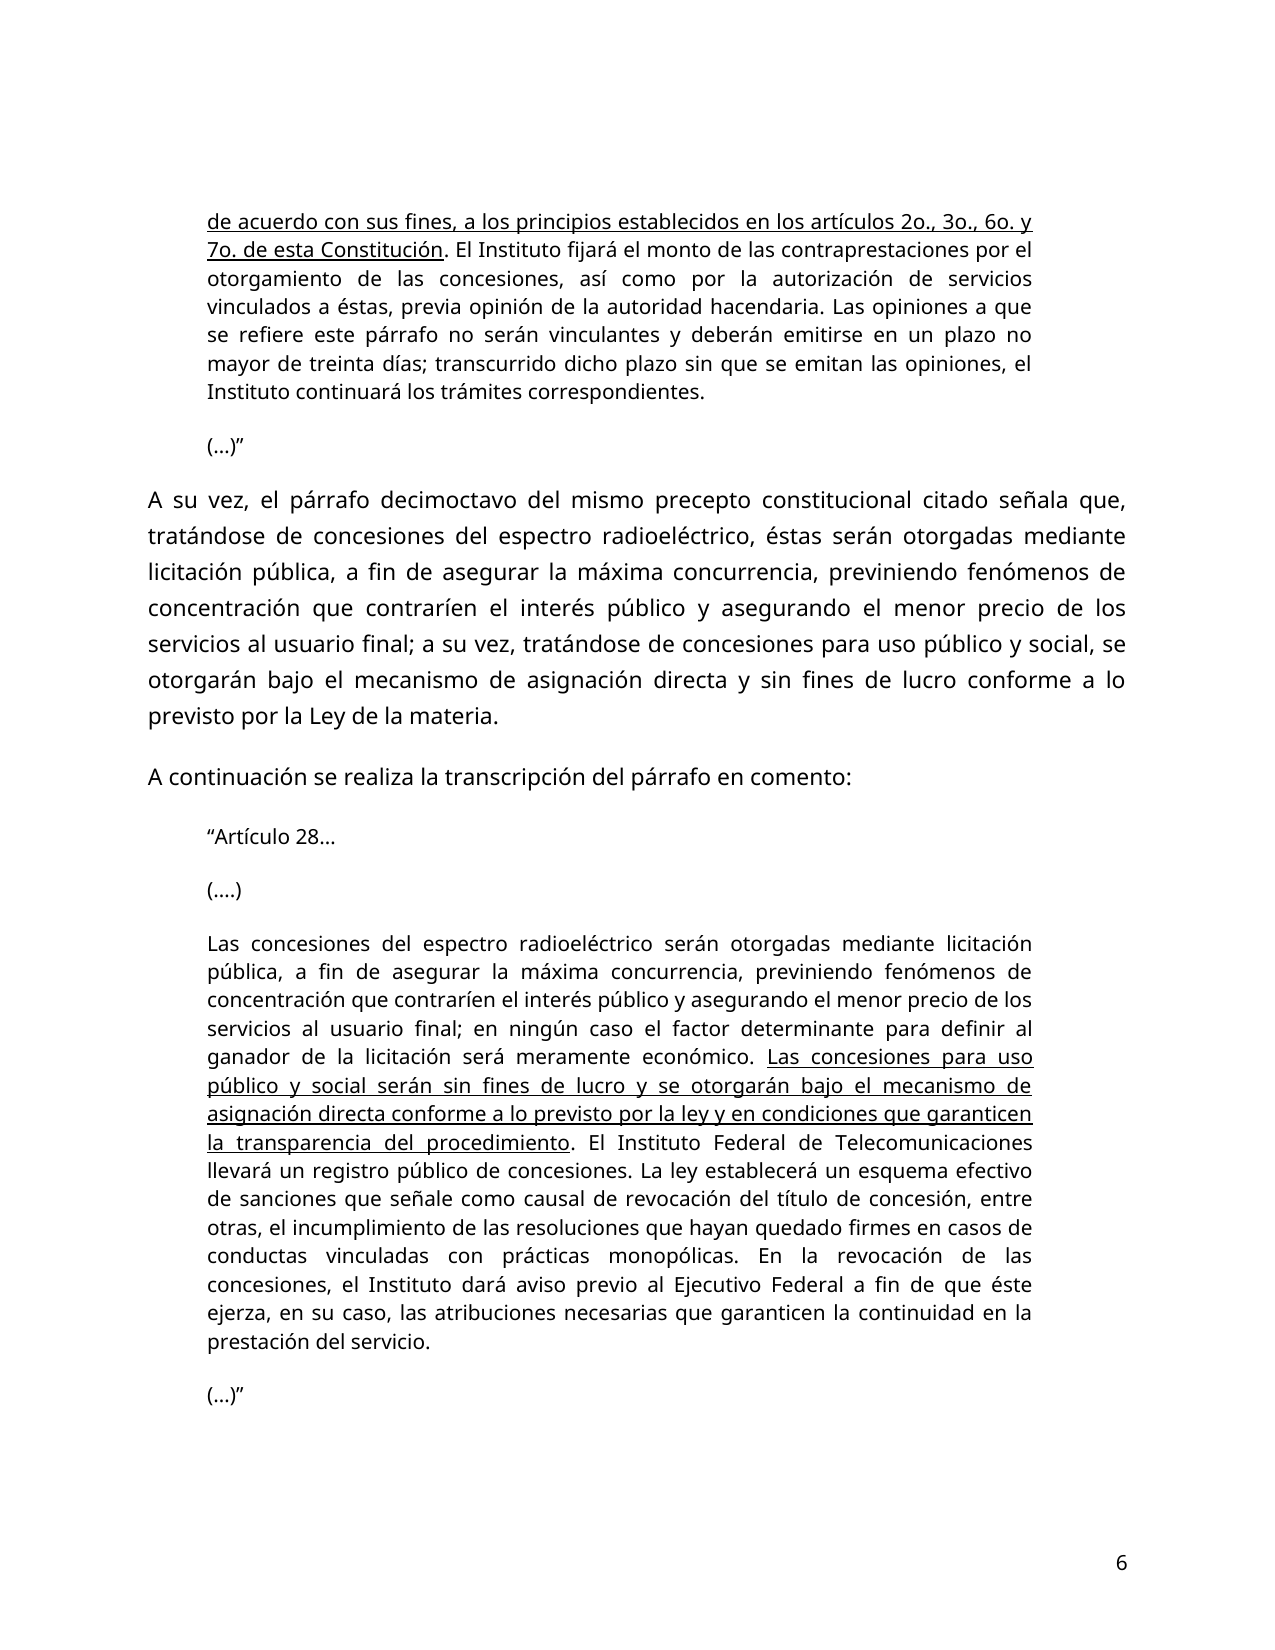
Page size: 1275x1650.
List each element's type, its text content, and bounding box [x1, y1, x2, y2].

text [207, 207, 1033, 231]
text (…)” [207, 431, 1033, 459]
text A continuación se realiza la transcripción del párrafo en comento: [148, 761, 1127, 792]
text (…)” [207, 1380, 1033, 1409]
text Las concesiones del espectro radioeléctrico serán otorgadas mediante licitación pública, a fin de asegurar la máxima concurrencia, previniendo fenómenos de concentración que contraríen el interés público y asegurando el menor precio de los servicios al usuario final; en ningún caso el factor determinante para definir al ganador de la licitación será meramente económico. Las concesiones para uso público y social serán sin fines de lucro y se otorgarán bajo el mecanismo de asignación directa conforme a lo previsto por la ley y en condiciones que garanticen la transparencia del procedimiento. El Instituto Federal de Telecomunicaciones llevará un registro público de concesiones. La ley establecerá un esquema efectivo de sanciones que señale como causal de revocación del título de concesión, entre otras, el incumplimiento de las resoluciones que hayan quedado firmes en casos de conductas vinculadas con prácticas monopólicas. En la revocación de las concesiones, el Instituto dará aviso previo al Ejecutivo Federal a fin de que éste ejerza, en su caso, las atribuciones necesarias que garanticen la continuidad en la prestación del servicio. [207, 929, 1033, 1123]
text A su vez, el párrafo decimoctavo del mismo precepto constitucional citado señala que, tratándose de concesiones del espectro radioeléctrico, éstas serán otorgadas mediante licitación pública, a fin de asegurar la máxima concurrencia, previniendo fenómenos de concentración que contraríen el interés público y asegurando el menor precio de los servicios al usuario final; a su vez, tratándose de concesiones para uso público y social, se otorgarán bajo el mecanismo de asignación directa y sin fines de lucro conforme a lo previsto por la Ley de la materia. [148, 484, 1127, 731]
text (….) [207, 875, 1033, 904]
text “Artículo 28… [207, 822, 1033, 850]
text Las concesiones del espectro radioeléctrico serán otorgadas mediante licitación pública, a fin de asegurar la máxima concurrencia, previniendo fenómenos de concentración que contraríen el interés público y asegurando el menor precio de los servicios al usuario final; en ningún caso el factor determinante para definir al ganador de la licitación será meramente económico. Las concesiones para uso público y social serán sin fines de lucro y se otorgarán bajo el mecanismo de asignación directa conforme a lo previsto por la ley y en condiciones que garanticen la transparencia del procedimiento. El Instituto Federal de Telecomunicaciones llevará un registro público de concesiones. La ley establecerá un esquema efectivo de sanciones que señale como causal de revocación del título de concesión, entre otras, el incumplimiento de las resoluciones que hayan quedado firmes en casos de conductas vinculadas con prácticas monopólicas. En la revocación de las concesiones, el Instituto dará aviso previo al Ejecutivo Federal a fin de que éste ejerza, en su caso, las atribuciones necesarias que garanticen la continuidad en la prestación del servicio. [207, 1125, 1033, 1355]
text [207, 232, 1033, 406]
